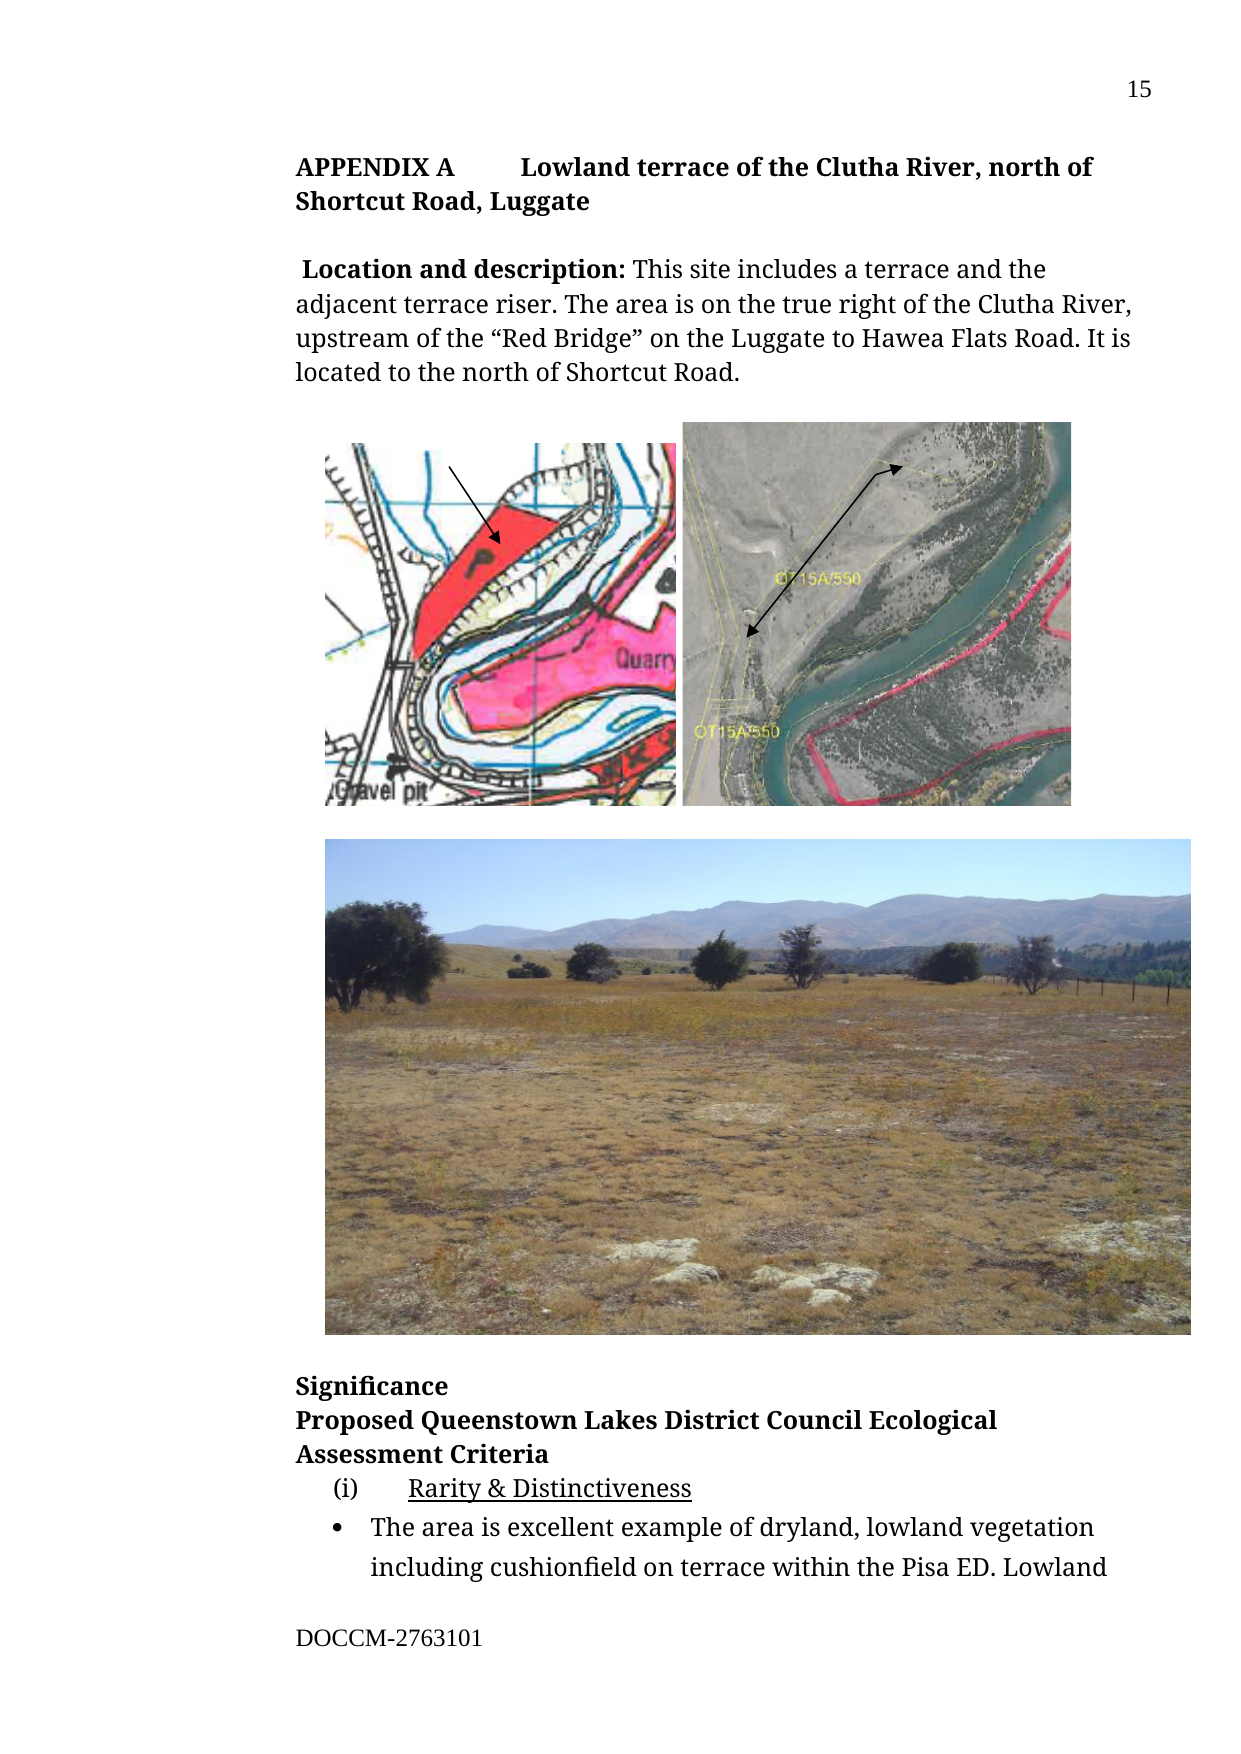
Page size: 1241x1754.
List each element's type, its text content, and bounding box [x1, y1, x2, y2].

text Proposed Queenstown Lakes District Council Ecological Assessment Criteria [295, 1403, 1152, 1471]
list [333, 1510, 1152, 1583]
text Location and description: This site includes a terrace and the adjacent terrace riser. The area is on the true right of the Clutha River, upstream of the “Red Bridge” on the Luggate to Hawea Flats Road. It is located to the north of Shortcut Road. [295, 252, 1152, 388]
text Significance [295, 1369, 1152, 1403]
text 21 April 2016APPENDIX A Lowland terrace of the Clutha River, north of Shortcut Road, Luggate [295, 150, 1152, 218]
list Rarity & Distinctiveness [333, 1471, 1152, 1505]
picture [325, 839, 1191, 1335]
